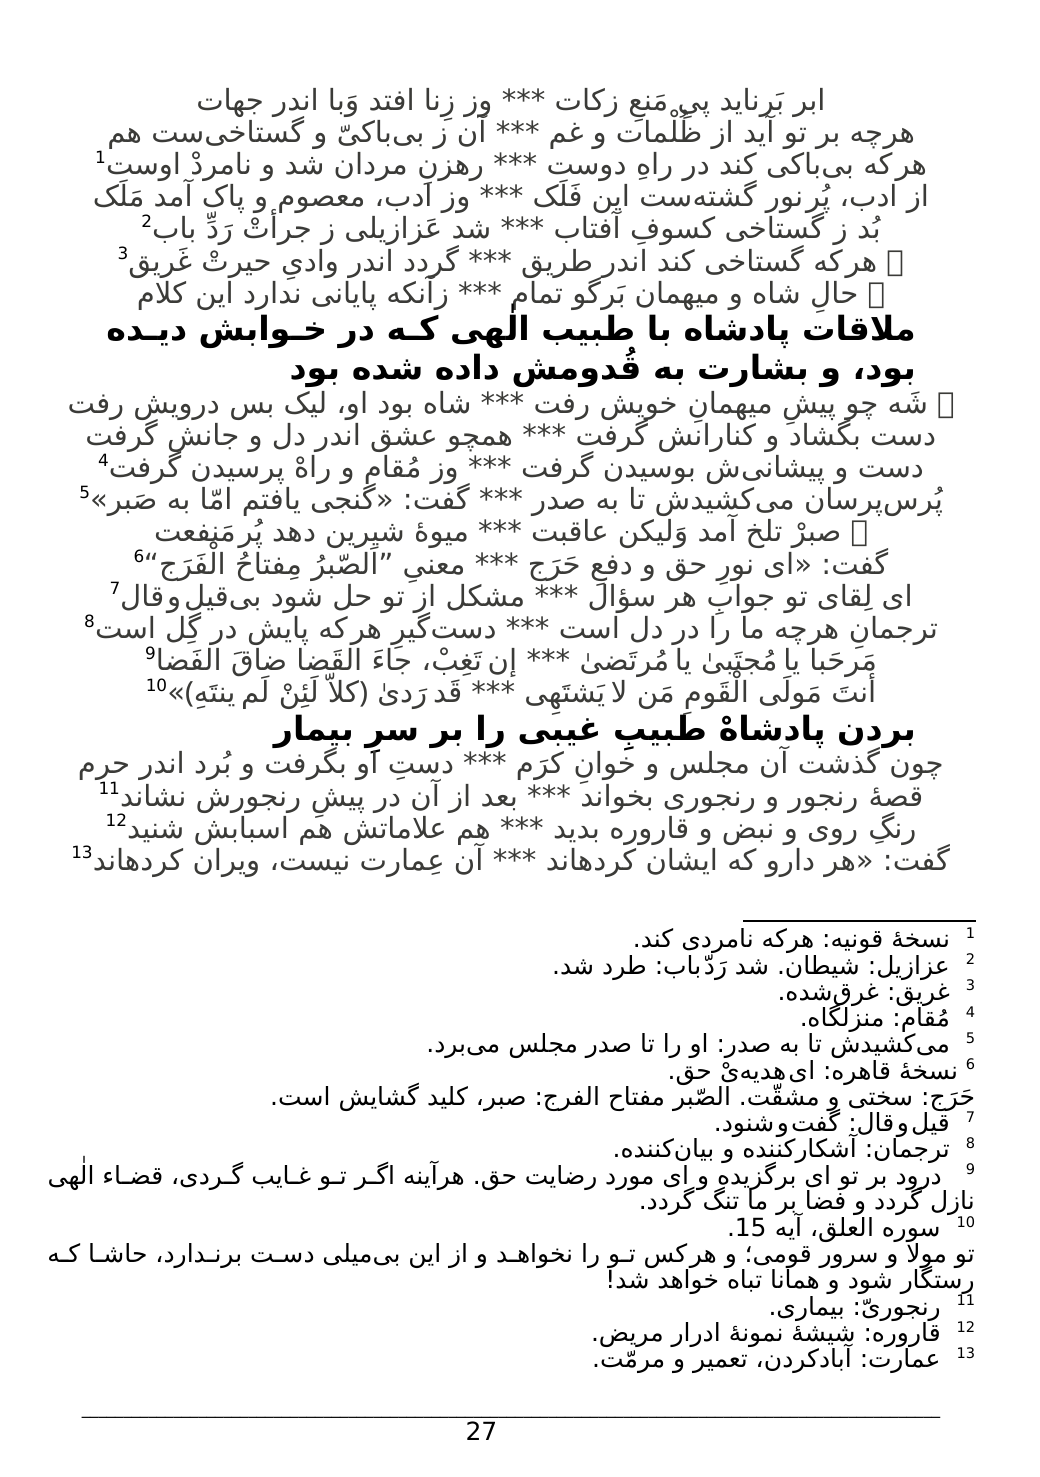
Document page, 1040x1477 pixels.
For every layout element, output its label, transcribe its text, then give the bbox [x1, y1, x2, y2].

text گفت: «ای نورِ حق و دفعِ حَرَج *** معنیِ ”اَلصّبرُ مِفتاحُ الْفَرَج“‏ [47, 548, 975, 581]
text دست و پیشانی‌ش بوسیدن گرفت *** و‌ز مُقام و راهْ پرسیدن گرفت‏ [47, 452, 975, 484]
text ابر بَرناید پیِ مَنعِ زکات *** و‌ز زِنا افتد وَبا اندر جهات‏ [47, 84, 975, 117]
text أنتَ مَولَی الْقَومِ مَن لا یَشتَهِی *** قَد رَدیٰ ﴿كلاّ لَئِنْ لَم ينتَهِ﴾»‏ [47, 677, 975, 709]
text 🔹 حالِ شاه و میهمان بَر‌گو تمام *** ز‌آنکه پایانی ندارد این کلام [47, 277, 975, 310]
text مَرحَبا یا مُجتَبیٰ یا مُرتَضیٰ *** إن تَغِبْ، جاءَ القَضا ضاقَ الفَضا [47, 645, 975, 677]
text ای لِقای تو جوابِ هر سؤال *** مشکل از تو حل شود بی‌‏قیل و قال‏ [47, 581, 975, 613]
text 🔹 صبرْ تلخ آمد وَلیکن عاقبت *** میوۀ شیرین دهد پُر مَنفعت [47, 516, 975, 548]
text 🔹 شَه چو پیشِ میهمانِ خویش رفت *** شاه بود او، لیک بس درویش رفت [47, 387, 975, 419]
text ترجمانِ هر‌چه ما را در دل است *** دست‌گیرِ هر که پایش در گِل است‏ [47, 613, 975, 645]
text گفت: «هر دارو که ایشان کرده‏اند *** آن عِمارت نیست، ویران کرده‏اند [47, 845, 975, 877]
text هر‌چه بر تو آید از ظُلْمات و غم *** آن ز بی‌‏باکیّ و گستاخی‌ست هم‏ [47, 117, 975, 149]
text چون گذشت آن مجلس و خوانِ کرَم *** دستِ او بگرفت و بُرد اندر حرم‏ [47, 748, 975, 780]
subtitle ملاقات پادشاه با طبیب الٰهی که در خوابش دیده بود، و بشارت به قُدومش داده شده بود [106, 310, 916, 387]
subtitle بردن پادشاهْ طبیبِ غیبی را بر سرِ بیمار [106, 709, 916, 748]
text بُد ز گستاخی کسوفِ آفتاب *** شد عَزازیلی ز جرأتْ رَدِّ باب‏ [47, 213, 975, 245]
text هر که بی‌باکی کند در راهِ دوست *** رهزنِ مردان شد و نامردْ اوست‏ [47, 149, 975, 181]
text دست بگشاد و کنارانش گرفت *** همچو عشق اندر دل و جانش گرفت‏ [47, 419, 975, 452]
text 🔹 هر که گستاخی کند اندر طریق *** گردد اندر وادیِ حیرتْ غَریق [47, 245, 975, 277]
text رنگِ روی و نبض و قاروره بدید *** هم علاماتش هم اسبابش شنید [47, 812, 975, 845]
text از ادب، پُر نور گشته‌ست این فَلَک *** و‌ز ادب، معصوم و پاک آمد مَلَک‏ [47, 181, 975, 213]
text قصۀ رنجور و رنجوری بخواند *** بعد از آن در پیشِ رنجورش نشاند [47, 780, 975, 812]
text پُرس‌پرسان می‌کشیدش تا به صدر *** گفت: «گنجی یافتم امّا به صَبر» [47, 484, 975, 516]
